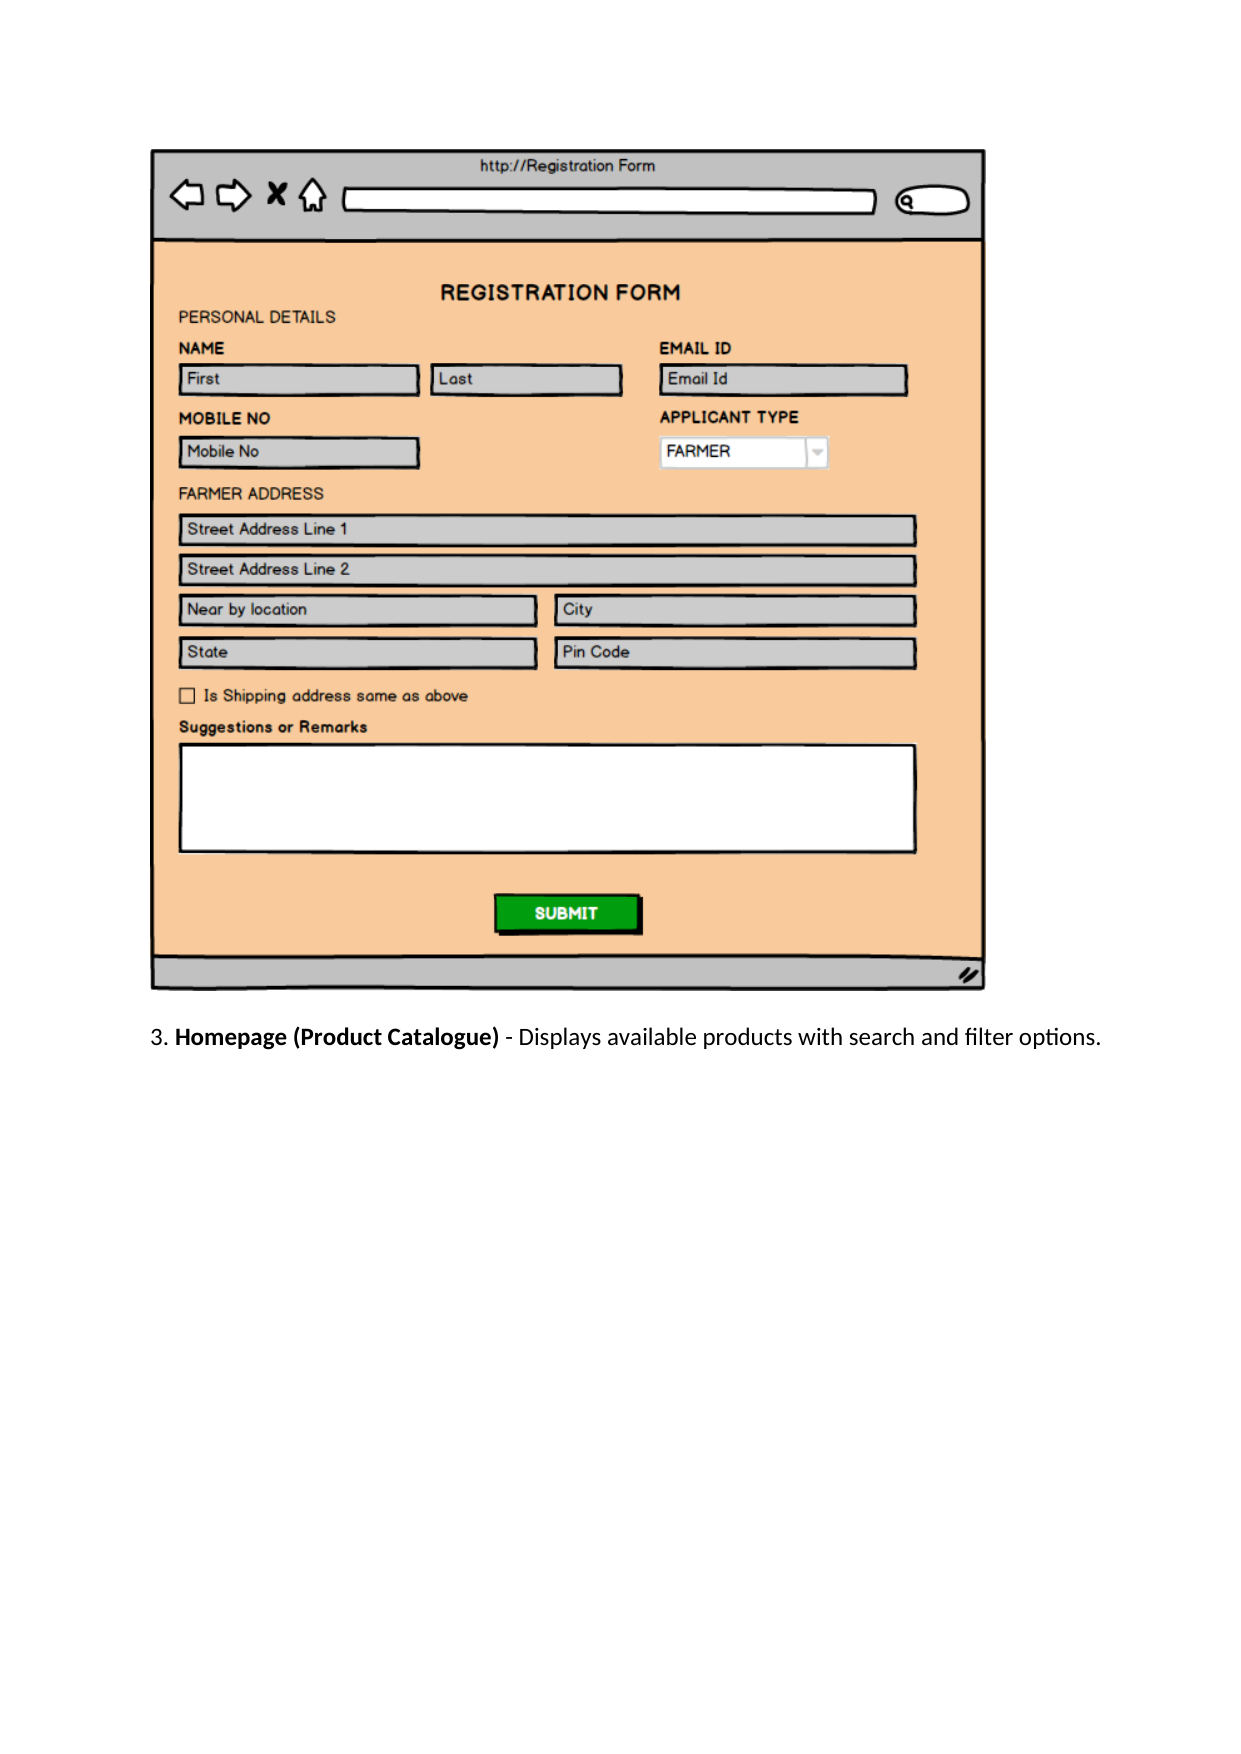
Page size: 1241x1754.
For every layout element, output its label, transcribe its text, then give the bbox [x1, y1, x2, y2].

text 3. Homepage (Product Catalogue) - Displays available products with search and filter options. [150, 1021, 1106, 1052]
picture [150, 149, 986, 991]
